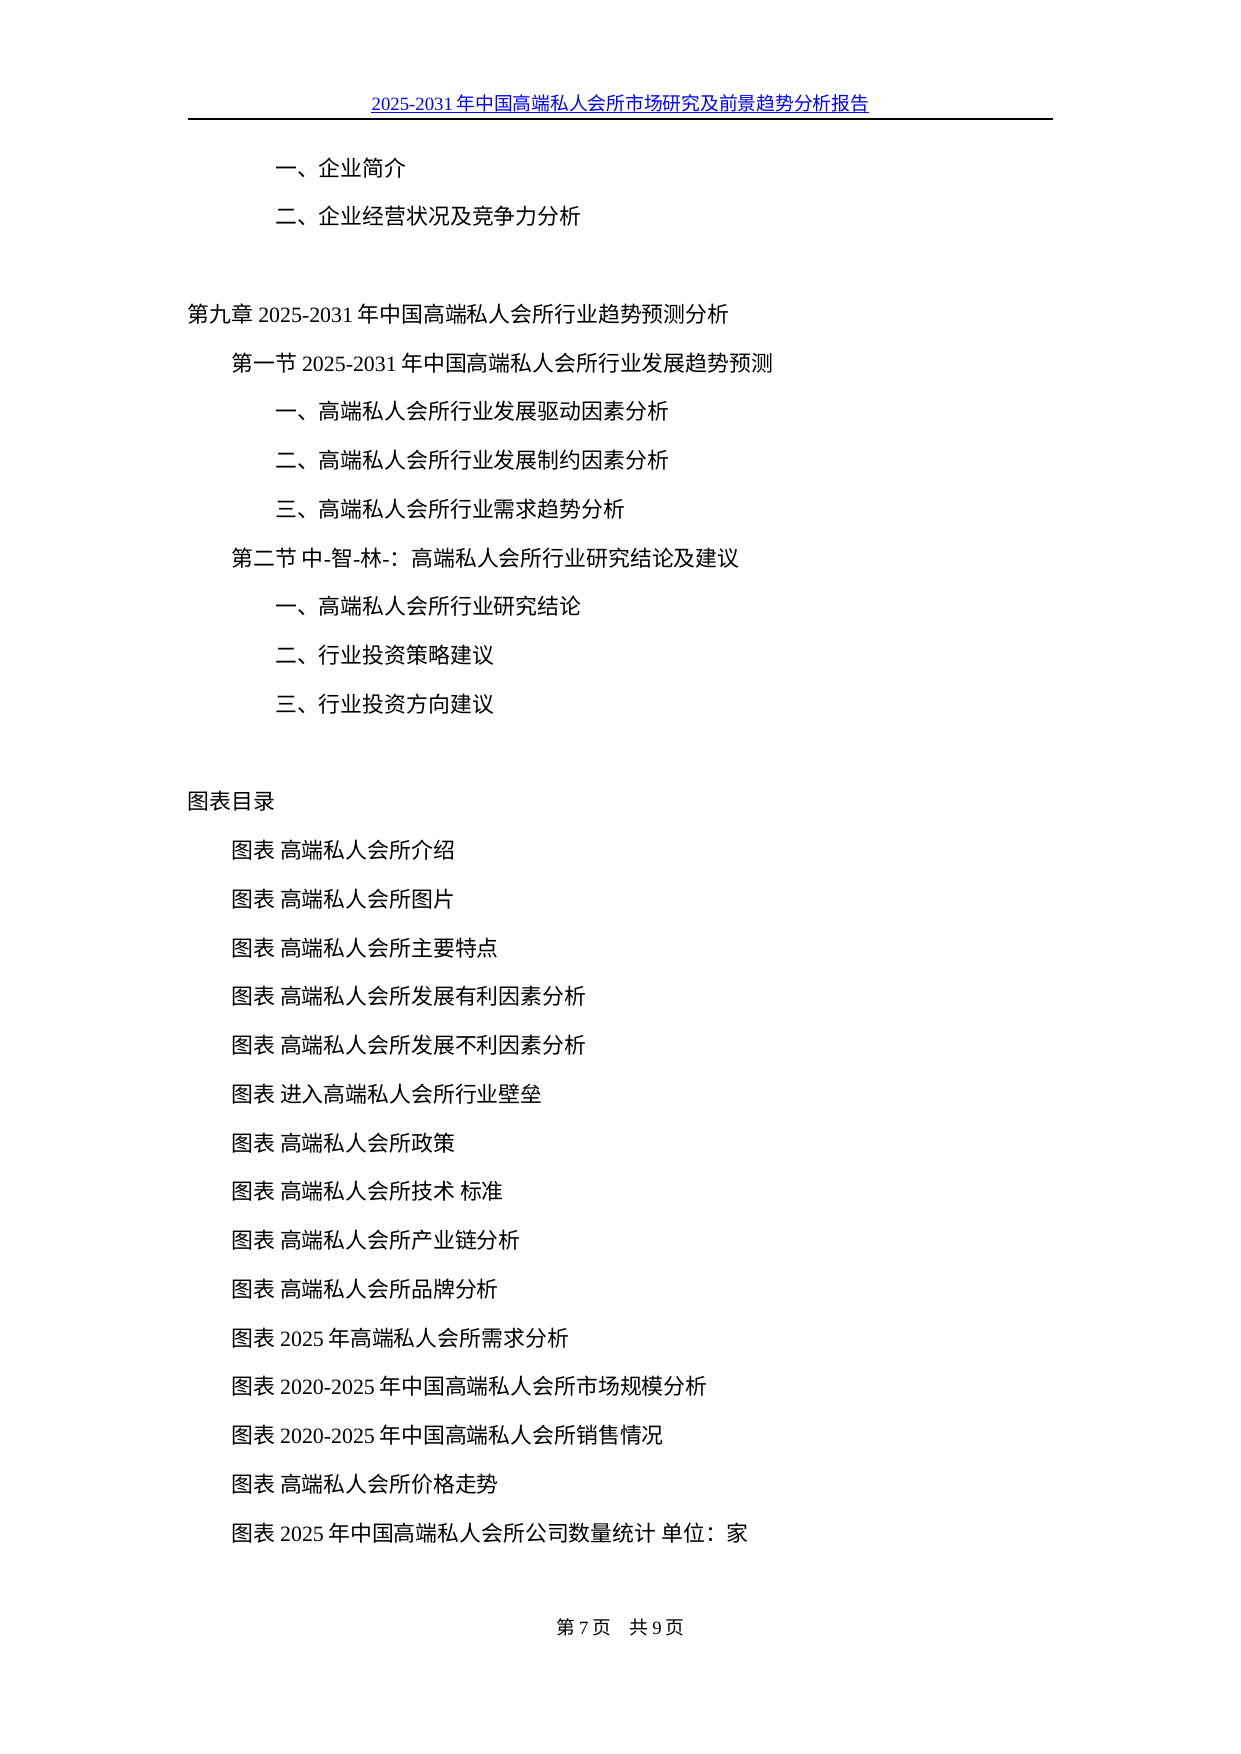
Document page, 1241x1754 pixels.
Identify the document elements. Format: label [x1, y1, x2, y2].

text [187, 150, 1053, 1548]
